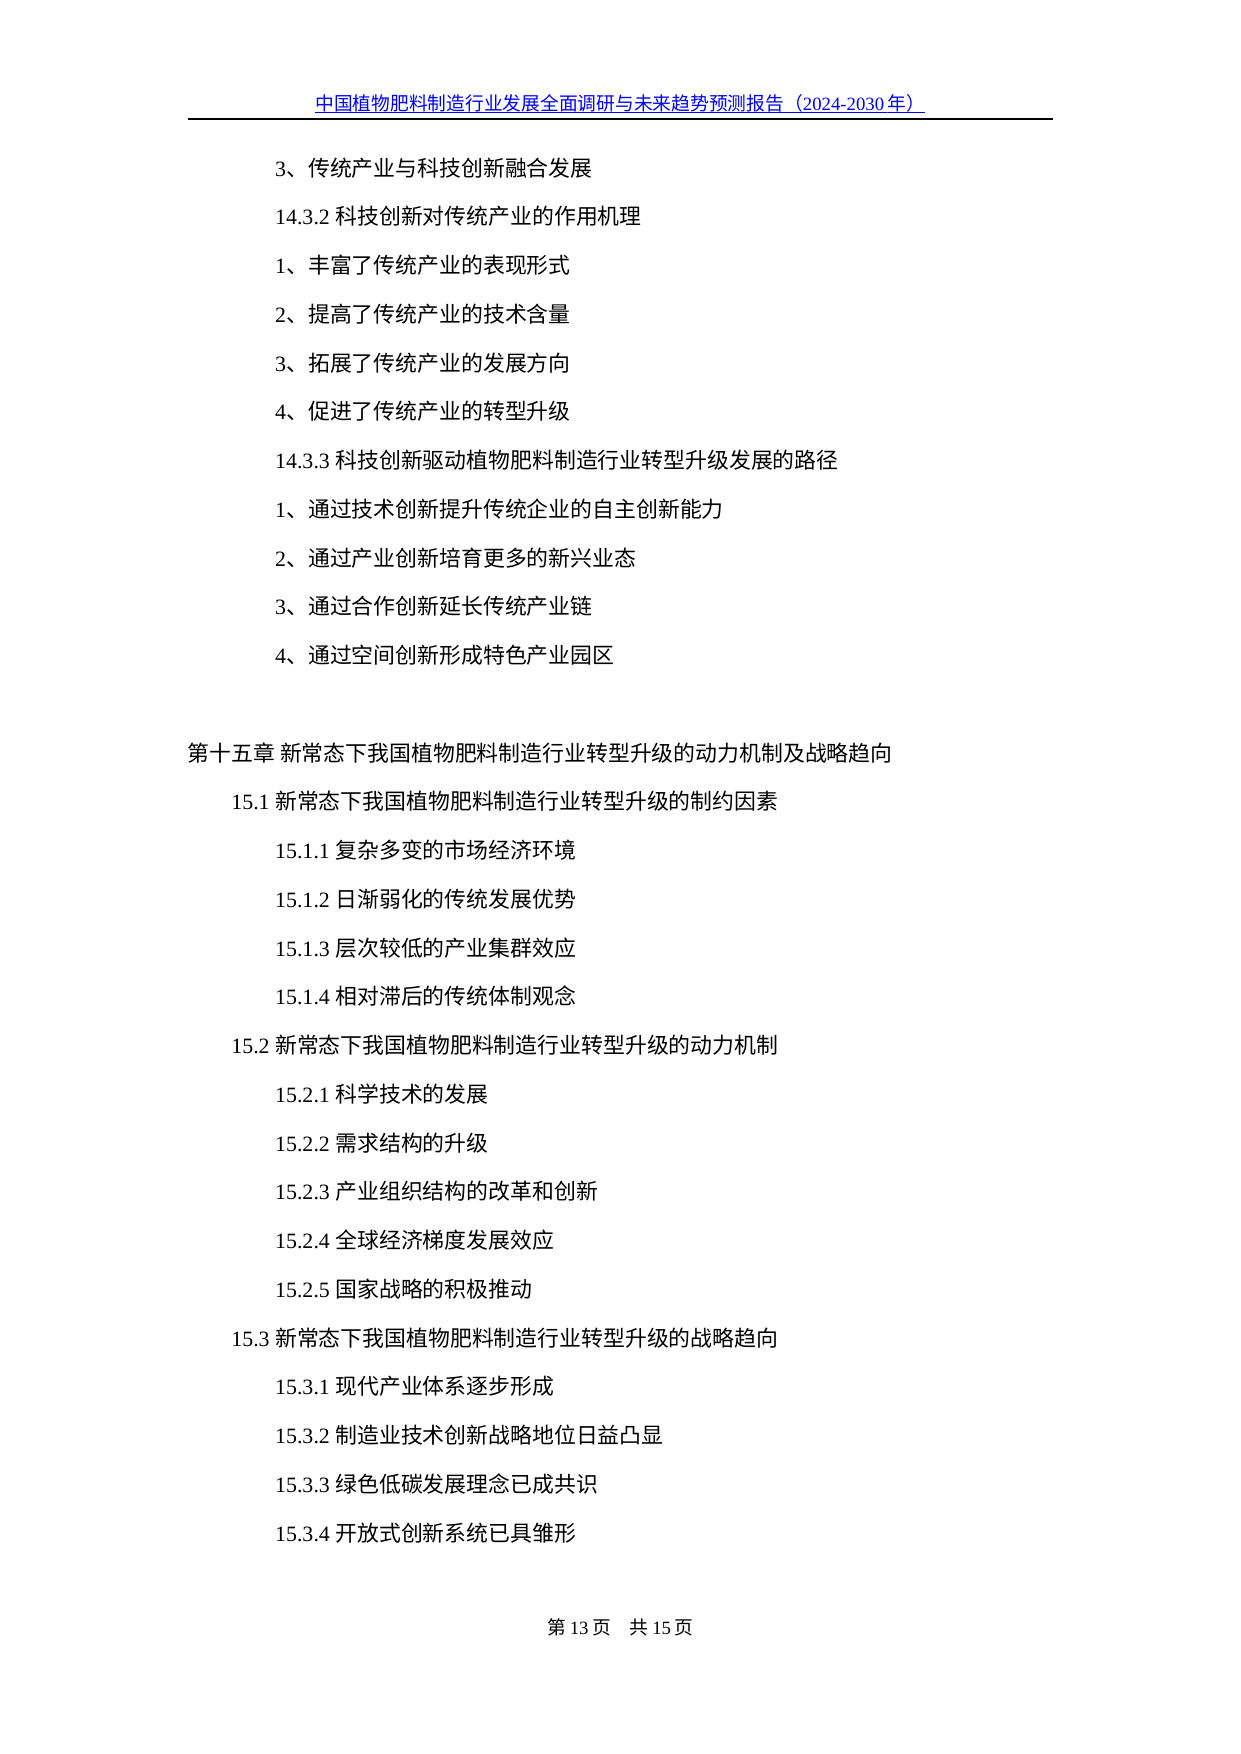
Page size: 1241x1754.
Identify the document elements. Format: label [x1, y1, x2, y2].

text [187, 150, 1053, 1548]
